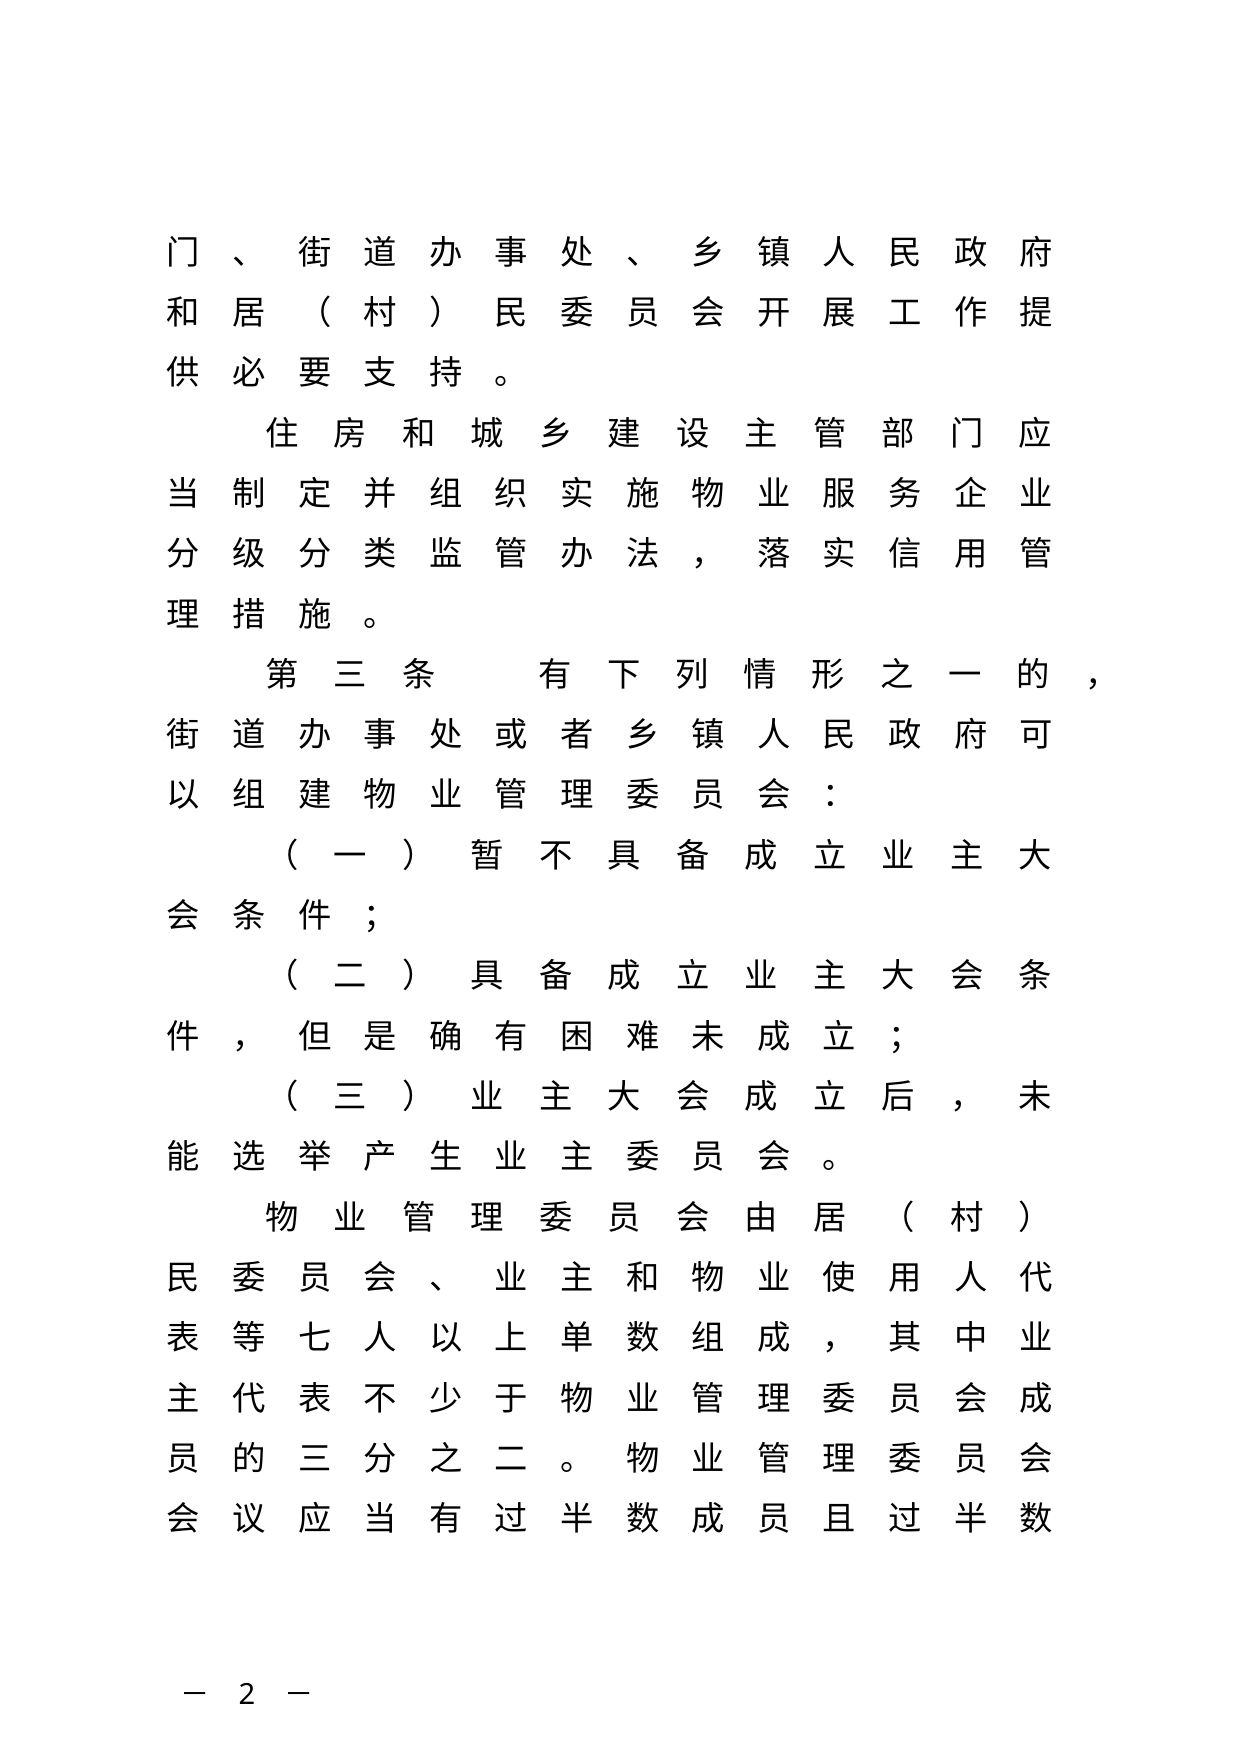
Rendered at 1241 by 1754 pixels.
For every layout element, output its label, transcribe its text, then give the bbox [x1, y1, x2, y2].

text （二）具备成立业主大会条件，但是确有困难未成立； [167, 943, 1085, 1064]
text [167, 1184, 1085, 1546]
text 第三条 有下列情形之一的，街道办事处或者乡镇人民政府可以组建物业管理委员会： [167, 642, 1085, 822]
text （三）业主大会成立后，未能选举产生业主委员会。 [167, 1064, 1085, 1184]
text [167, 219, 1085, 400]
text （一）暂不具备成立业主大会条件； [167, 822, 1085, 943]
text 住房和城乡建设主管部门应当制定并组织实施物业服务企业分级分类监管办法，落实信用管理措施。 [167, 400, 1085, 642]
